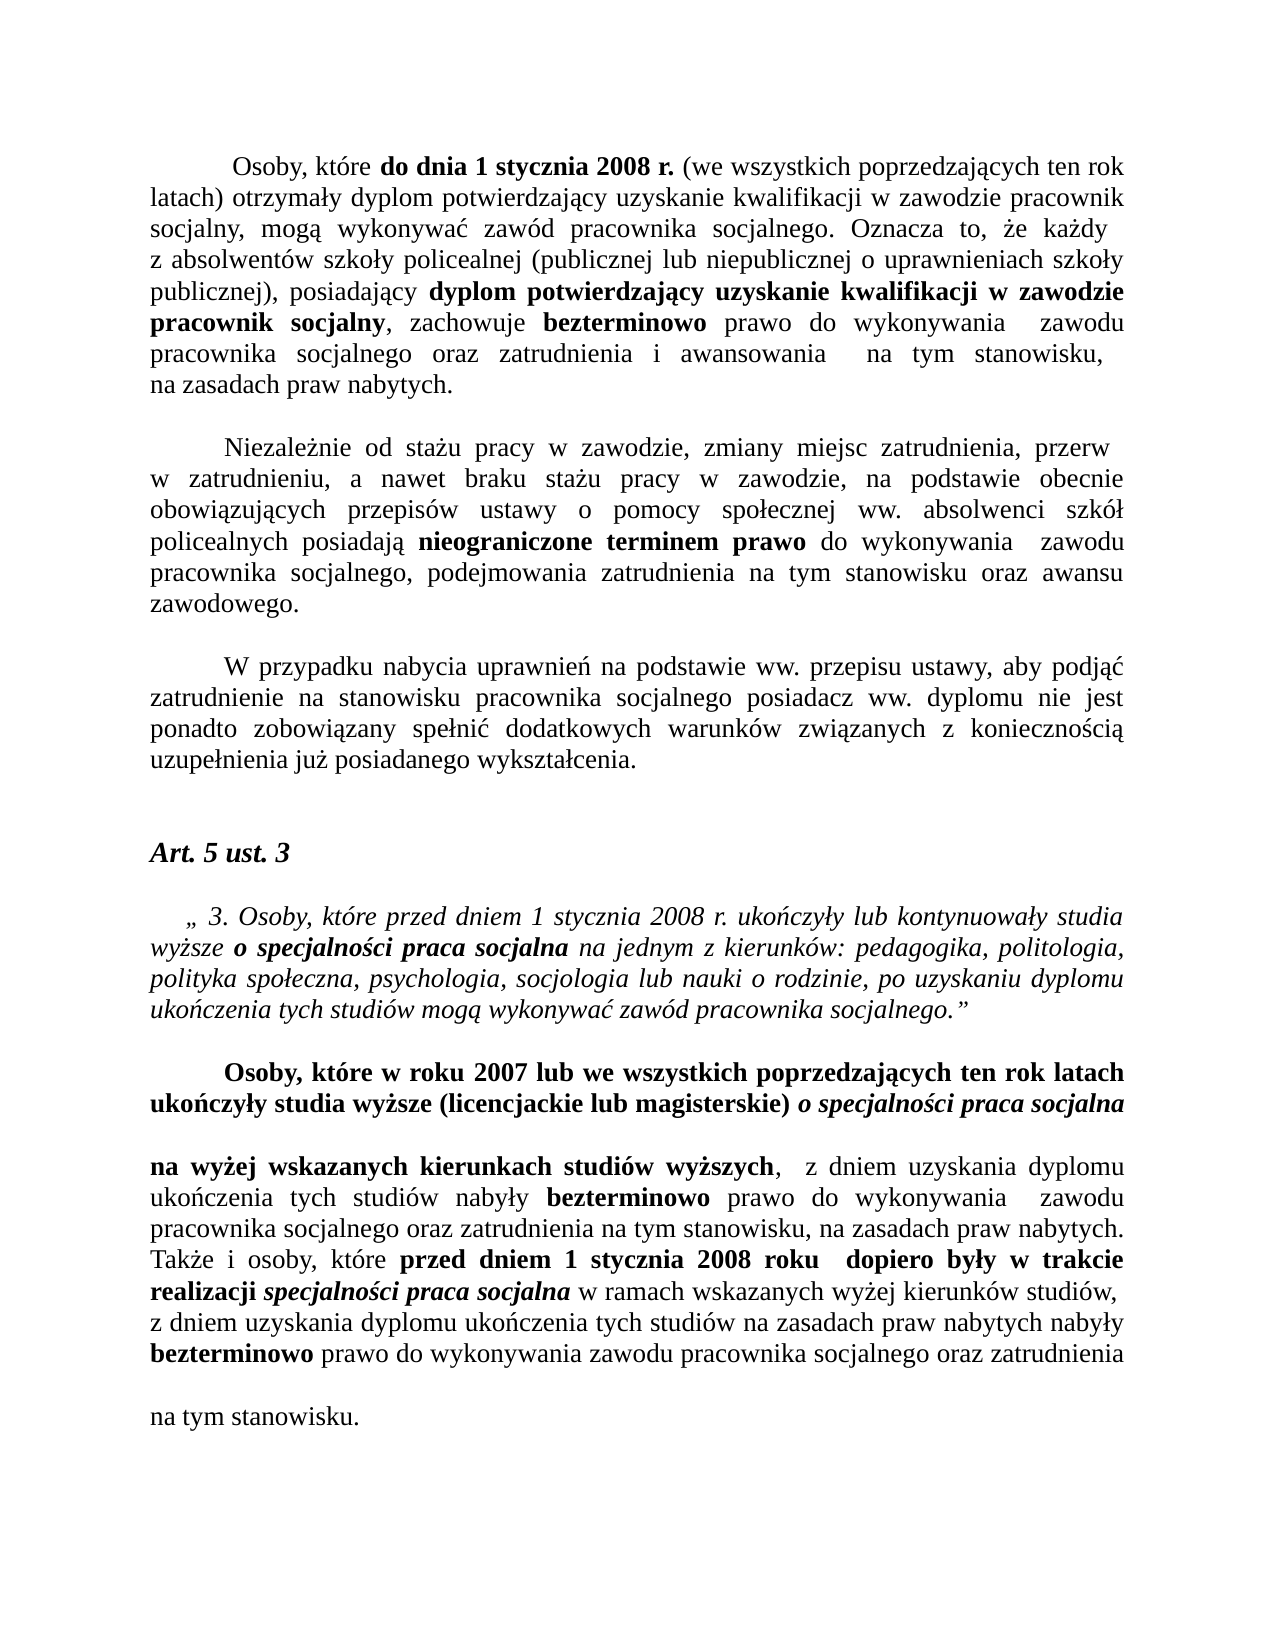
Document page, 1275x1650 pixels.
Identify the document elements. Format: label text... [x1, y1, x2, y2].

text Osoby, które do dnia 1 stycznia 2008 r. (we wszystkich poprzedzających ten rok latach) otrzymały dyplom potwierdzający uzyskanie kwalifikacji w zawodzie pracownik socjalny, mogą wykonywać zawód pracownika socjalnego. Oznacza to, że każdy z absolwentów szkoły policealnej (publicznej lub niepublicznej o uprawnieniach szkoły publicznej), posiadający dyplom potwierdzający uzyskanie kwalifikacji w zawodzie pracownik socjalny, zachowuje bezterminowo prawo do wykonywania zawodu pracownika socjalnego oraz zatrudnienia i awansowania na tym stanowisku, na zasadach praw nabytych. [150, 150, 1125, 400]
text Art. 5 ust. 3 [150, 837, 1125, 869]
text „ 3. Osoby, które przed dniem 1 stycznia 2008 r. ukończyły lub kontynuowały studia wyższe o specjalności praca socjalna na jednym z kierunków: pedagogika, politologia, polityka społeczna, psychologia, socjologia lub nauki o rodzinie, po uzyskaniu dyplomu ukończenia tych studiów mogą wykonywać zawód pracownika socjalnego.” [150, 900, 1125, 1025]
text Osoby, które w roku 2007 lub we wszystkich poprzedzających ten rok latach ukończyły studia wyższe (licencjackie lub magisterskie) o specjalności praca socjalna na wyżej wskazanych kierunkach studiów wyższych, z dniem uzyskania dyplomu ukończenia tych studiów nabyły bezterminowo prawo do wykonywania zawodu pracownika socjalnego oraz zatrudnienia na tym stanowisku, na zasadach praw nabytych. Także i osoby, które przed dniem 1 stycznia 2008 roku dopiero były w trakcie realizacji specjalności praca socjalna w ramach wskazanych wyżej kierunków studiów, z dniem uzyskania dyplomu ukończenia tych studiów na zasadach praw nabytych nabyły bezterminowo prawo do wykonywania zawodu pracownika socjalnego oraz zatrudnienia na tym stanowisku. [150, 1056, 1125, 1431]
text Niezależnie od stażu pracy w zawodzie, zmiany miejsc zatrudnienia, przerw w zatrudnieniu, a nawet braku stażu pracy w zawodzie, na podstawie obecnie obowiązujących przepisów ustawy o pomocy społecznej ww. absolwenci szkół policealnych posiadają nieograniczone terminem prawo do wykonywania zawodu pracownika socjalnego, podejmowania zatrudnienia na tym stanowisku oraz awansu zawodowego. [150, 431, 1125, 619]
text W przypadku nabycia uprawnień na podstawie ww. przepisu ustawy, aby podjąć zatrudnienie na stanowisku pracownika socjalnego posiadacz ww. dyplomu nie jest ponadto zobowiązany spełnić dodatkowych warunków związanych z koniecznością uzupełnienia już posiadanego wykształcenia. [150, 650, 1125, 775]
